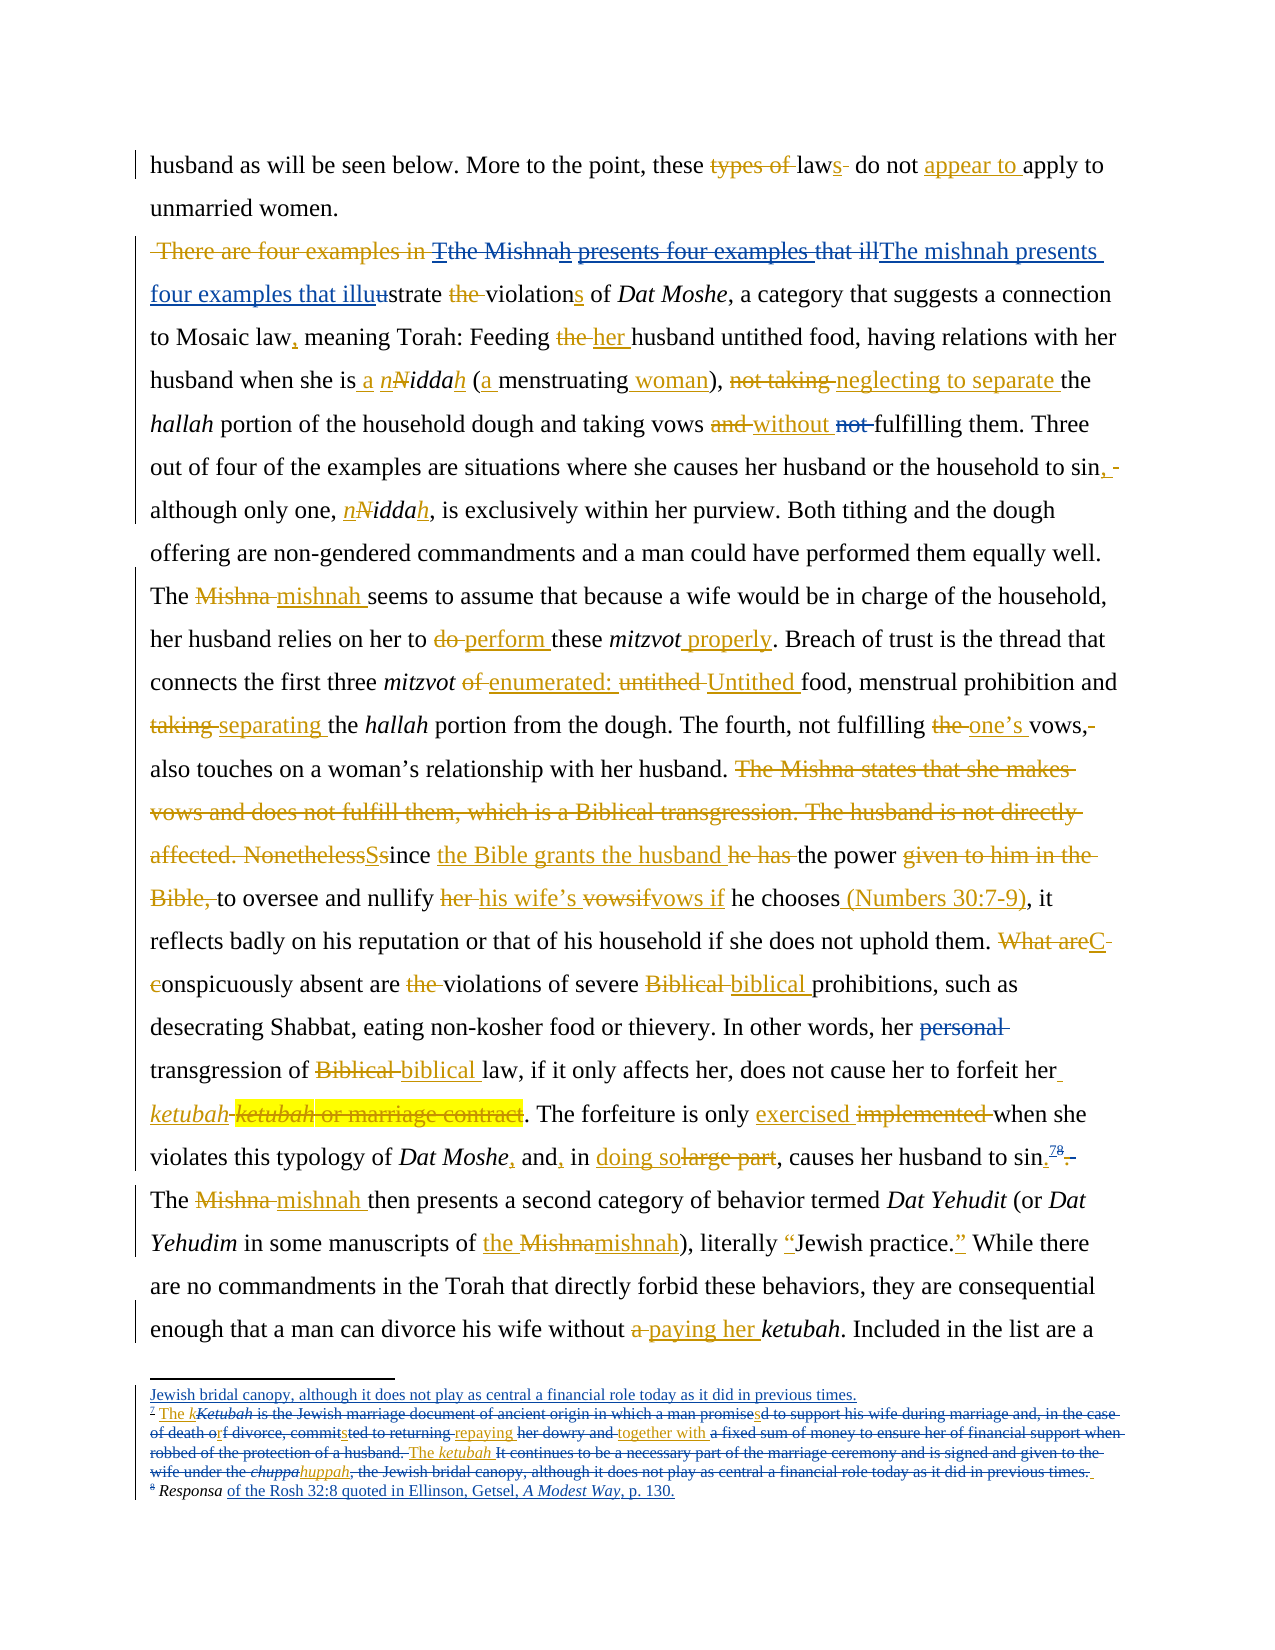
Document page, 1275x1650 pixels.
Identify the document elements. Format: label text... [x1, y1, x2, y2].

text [150, 1185, 1125, 1343]
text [150, 150, 1125, 222]
text strate violation of Dat Moshe, a category that suggests a connection to Mosaic law meaning Torah: Feeding husband untithed food, having relations with her husband when she is idda (menstruating), the hallah portion of the household dough and taking vows fulfilling them. Three out of four of the examples are situations where she causes her husband or the household to sinalthough only one, idda, is exclusively within her purview. Both tithing and the dough offering are non-gendered commandments and a man could have performed them equally well. The seems to assume that because a wife would be in charge of the household, her husband relies on her to these mitzvot. Breach of trust is the thread that connects the first three mitzvot food, menstrual prohibition and the hallah portion from the dough. The fourth, not fulfilling vows, also touches on a woman’s relationship with her husband. ince the power to oversee and nullify he chooses, it reflects badly on his reputation or that of his household if she does not uphold them. onspicuously absent are violations of severe prohibitions, such as desecrating Shabbat, eating non-kosher food or thievery. In other words, her transgression of law, if it only affects her, does not cause her to forfeit her. The forfeiture is only when she violates this typology of Dat Moshe and in , causes her husband to sin [150, 236, 1125, 1171]
